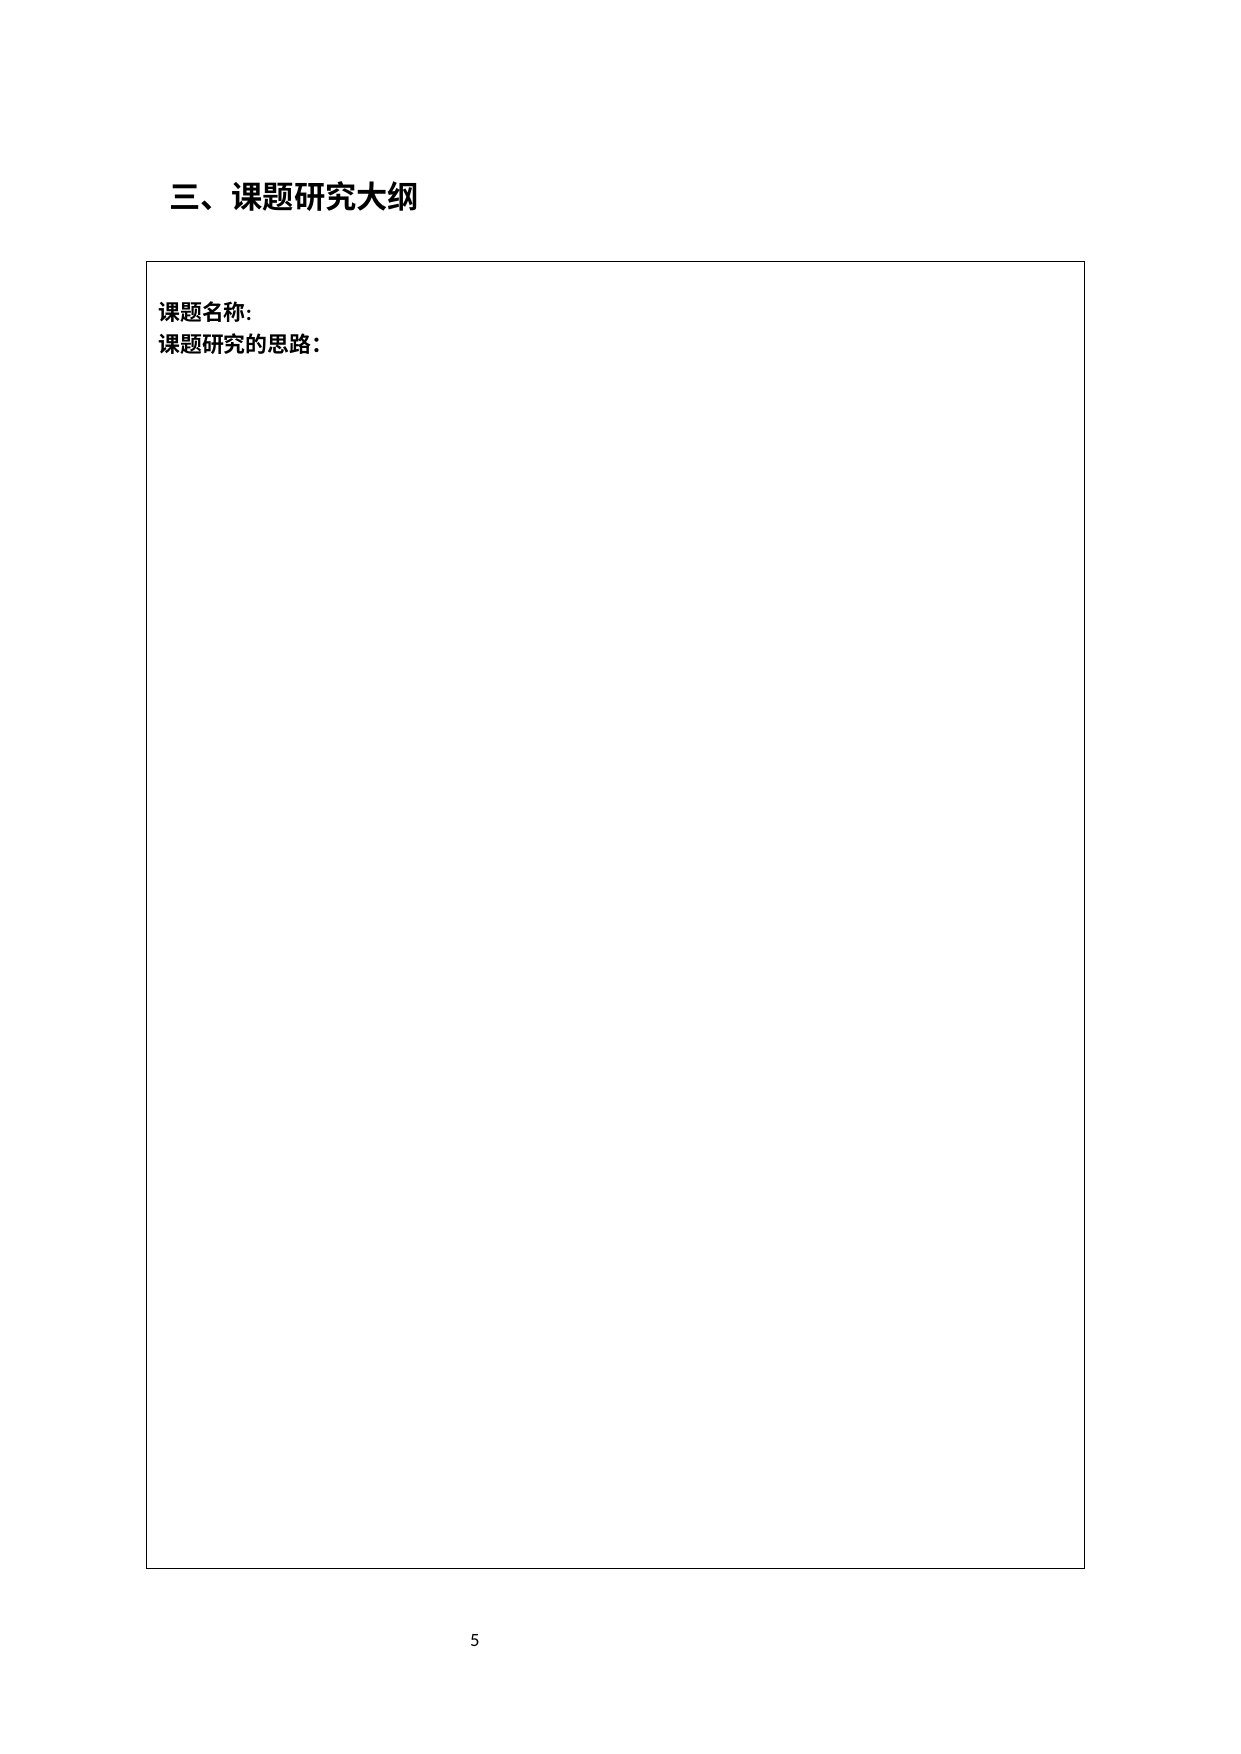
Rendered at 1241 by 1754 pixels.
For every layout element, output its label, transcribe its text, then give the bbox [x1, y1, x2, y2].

list 课题研究大纲 [169, 162, 1053, 227]
table_header 课题名称: 课题研究的思路： [147, 262, 1084, 1568]
